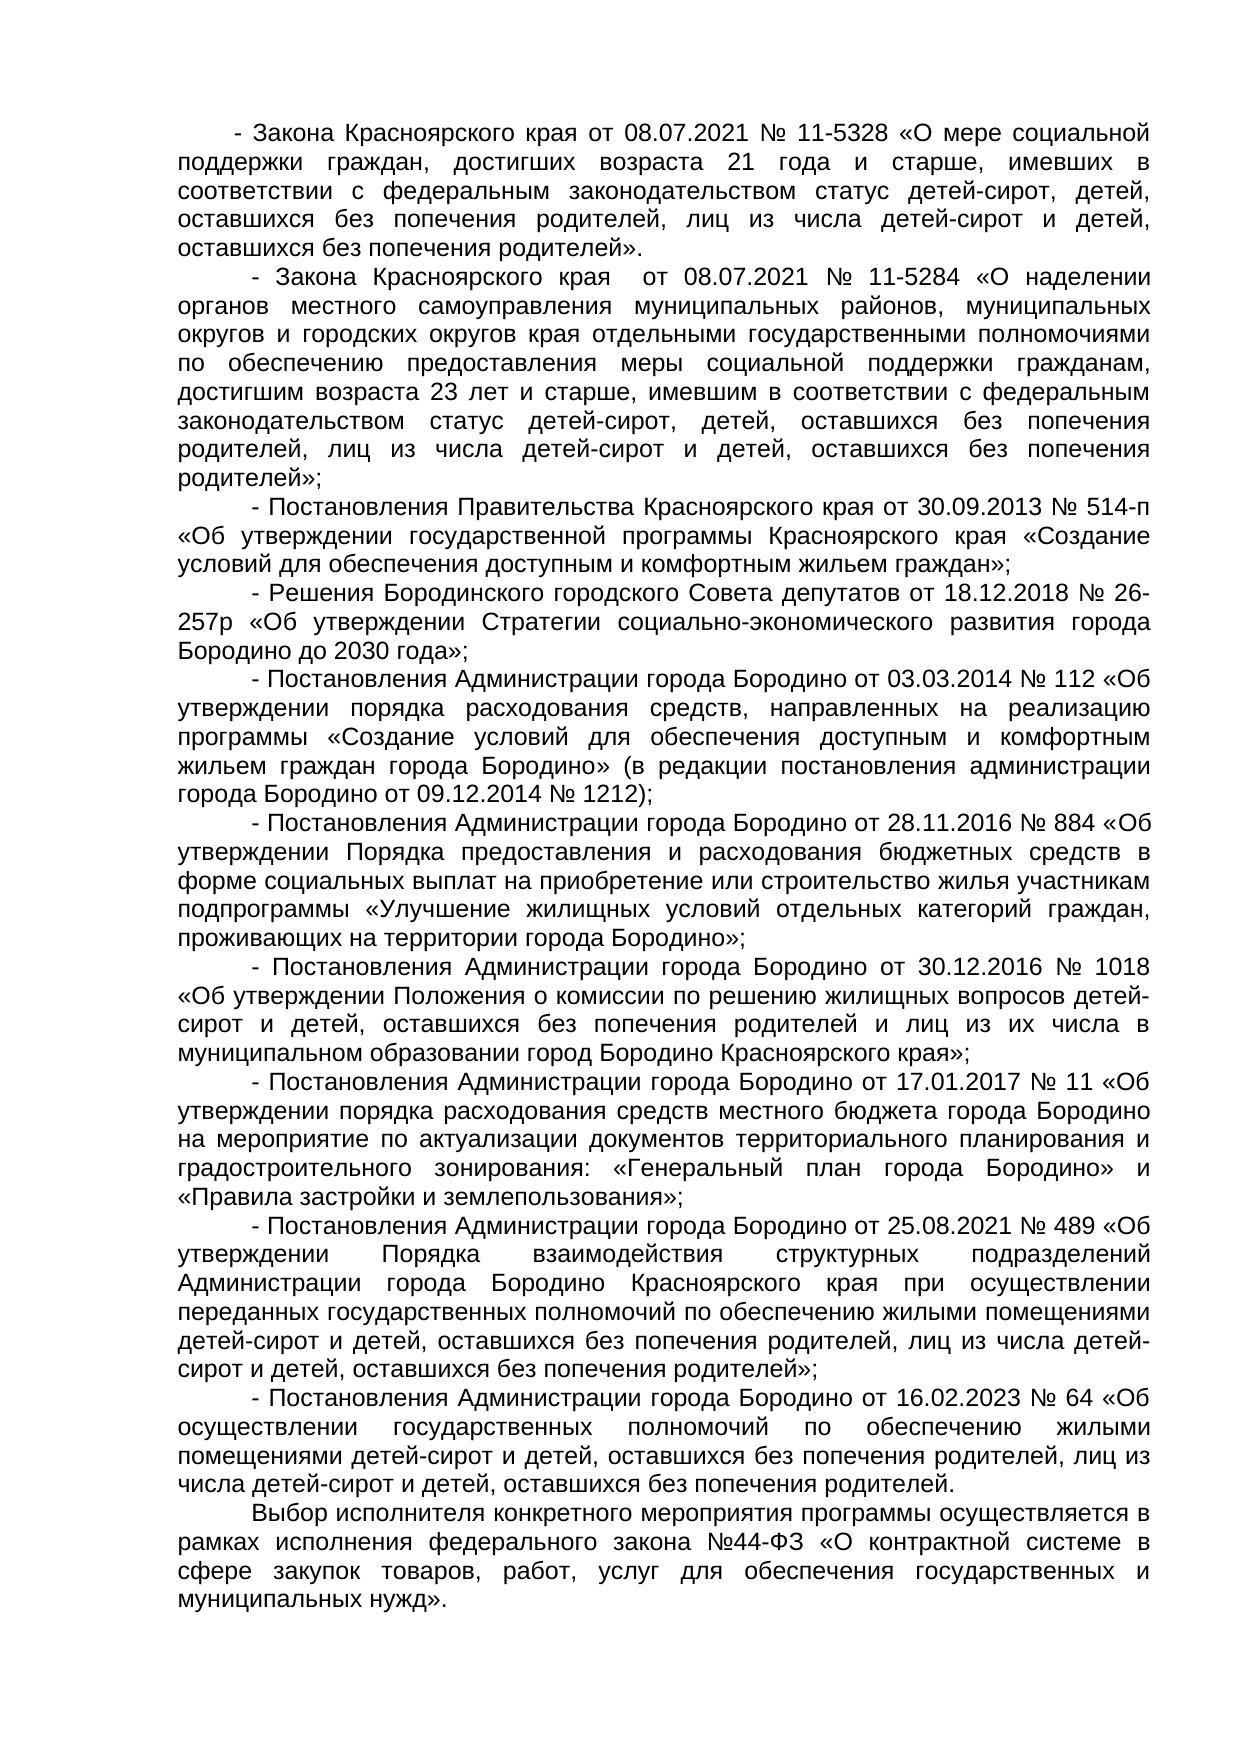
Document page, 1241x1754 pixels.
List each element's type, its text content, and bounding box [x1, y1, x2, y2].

text - Постановления Администрации города Бородино от 28.11.2016 № 884 «Об утверждении Порядка предоставления и расходования бюджетных средств в форме социальных выплат на приобретение или строительство жилья участникам подпрограммы «Улучшение жилищных условий отдельных категорий граждан, проживающих на территории города Бородино»; [177, 808, 1152, 952]
text - Постановления Администрации города Бородино от 30.12.2016 № 1018 «Об утверждении Положения о комиссии по решению жилищных вопросов детей-сирот и детей, оставшихся без попечения родителей и лиц из их числа в муниципальном образовании город Бородино Красноярского края»; [177, 952, 1152, 1067]
text - Закона Красноярского края от 08.07.2021 № 11-5284 «О наделении органов местного самоуправления муниципальных районов, муниципальных округов и городских округов края отдельными государственными полномочиями по обеспечению предоставления меры социальной поддержки гражданам, достигшим возраста 23 лет и старше, имевшим в соответствии с федеральным законодательством статус детей-сирот, детей, оставшихся без попечения родителей, лиц из числа детей-сирот и детей, оставшихся без попечения родителей»; [177, 262, 1152, 492]
text - Постановления Администрации города Бородино от 17.01.2017 № 11 «Об утверждении порядка расходования средств местного бюджета города Бородино на мероприятие по актуализации документов территориального планирования и градостроительного зонирования: «Генеральный план города Бородино» и «Правила застройки и землепользования»; [177, 1067, 1152, 1211]
text - Постановления Администрации города Бородино от 03.03.2014 № 112 «Об утверждении порядка расходования средств, направленных на реализацию программы «Создание условий для обеспечения доступным и комфортным жильем граждан города Бородино» (в редакции постановления администрации города Бородино от 09.12.2014 № 1212); [177, 664, 1152, 808]
text - Постановления Администрации города Бородино от 16.02.2023 № 64 «Об осуществлении государственных полномочий по обеспечению жилыми помещениями детей-сирот и детей, оставшихся без попечения родителей, лиц из числа детей-сирот и детей, оставшихся без попечения родителей. [177, 1383, 1152, 1498]
text - Решения Бородинского городского Совета депутатов от 18.12.2018 № 26-257р «Об утверждении Стратегии социально-экономического развития города Бородино до 2030 года»; [177, 578, 1152, 664]
text - Постановления Правительства Красноярского края от 30.09.2013 № 514-п «Об утверждении государственной программы Красноярского края «Создание условий для обеспечения доступным и комфортным жильем граждан»; [177, 492, 1152, 578]
text - Закона Красноярского края от 08.07.2021 № 11-5328 «О мере социальной поддержки граждан, достигших возраста 21 года и старше, имевших в соответствии с федеральным законодательством статус детей-сирот, детей, оставшихся без попечения родителей, лиц из числа детей-сирот и детей, оставшихся без попечения родителей». [177, 118, 1152, 262]
text Выбор исполнителя конкретного мероприятия программы осуществляется в рамках исполнения федерального закона №44-ФЗ «О контрактной системе в сфере закупок товаров, работ, услуг для обеспечения государственных и муниципальных нужд». [177, 1498, 1152, 1613]
text - Постановления Администрации города Бородино от 25.08.2021 № 489 «Об утверждении Порядка взаимодействия структурных подразделений Администрации города Бородино Красноярского края при осуществлении переданных государственных полномочий по обеспечению жилыми помещениями детей-сирот и детей, оставшихся без попечения родителей, лиц из числа детей-сирот и детей, оставшихся без попечения родителей»; [177, 1211, 1152, 1383]
